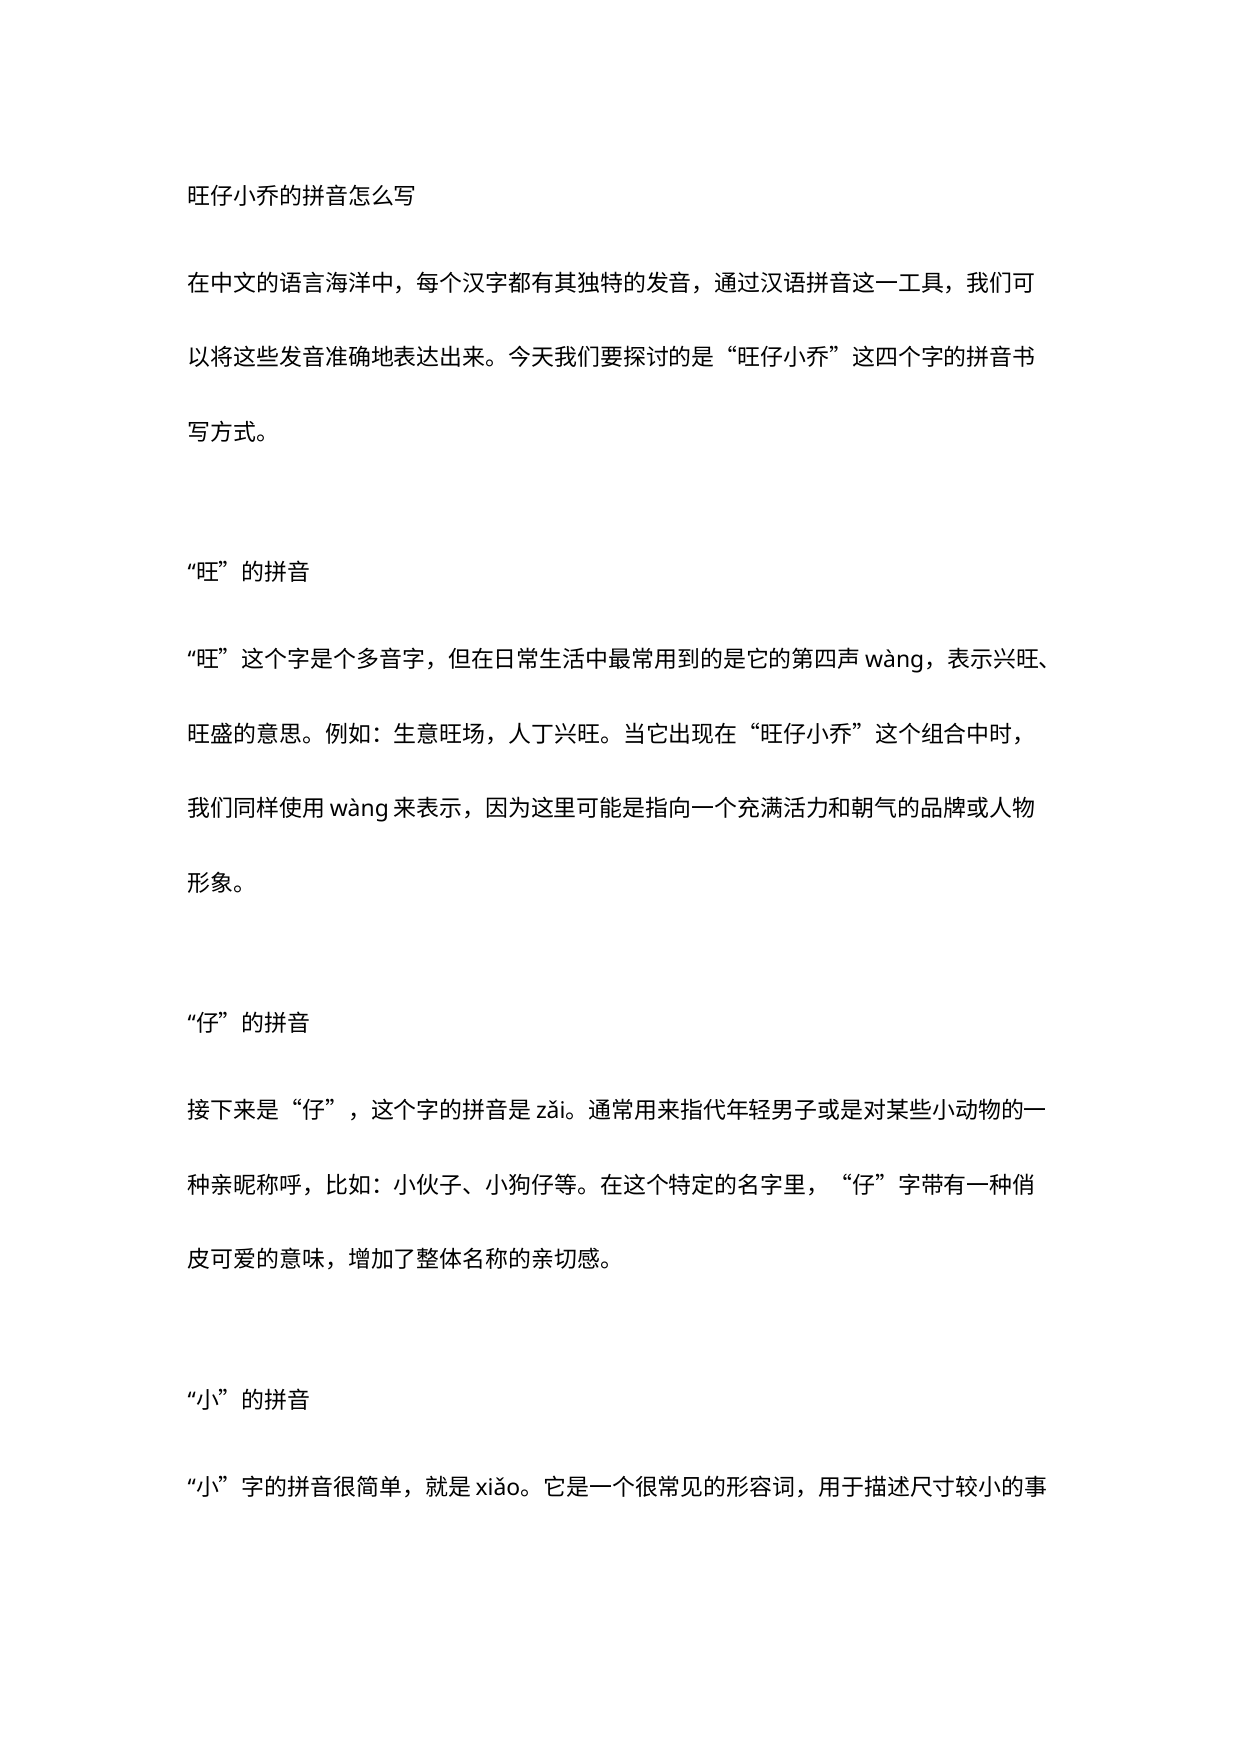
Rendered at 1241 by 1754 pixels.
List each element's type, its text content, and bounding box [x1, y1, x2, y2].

text 在中文的语言海洋中，每个汉字都有其独特的发音，通过汉语拼音这一工具，我们可以将这些发音准确地表达出来。今天我们要探讨的是“旺仔小乔”这四个字的拼音书写方式。 [187, 248, 1053, 463]
text “旺”的拼音 [187, 538, 1053, 603]
text 接下来是“仔”，这个字的拼音是zǎi。通常用来指代年轻男子或是对某些小动物的一种亲昵称呼，比如：小伙子、小狗仔等。在这个特定的名字里，“仔”字带有一种俏皮可爱的意味，增加了整体名称的亲切感。 [187, 1076, 1053, 1291]
text “旺”这个字是个多音字，但在日常生活中最常用到的是它的第四声wàng，表示兴旺、旺盛的意思。例如：生意旺场，人丁兴旺。当它出现在“旺仔小乔”这个组合中时，我们同样使用wàng来表示，因为这里可能是指向一个充满活力和朝气的品牌或人物形象。 [187, 625, 1053, 914]
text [187, 1453, 1053, 1518]
text 旺仔小乔的拼音怎么写 [187, 162, 1053, 227]
text “仔”的拼音 [187, 989, 1053, 1054]
text “小”的拼音 [187, 1366, 1053, 1431]
